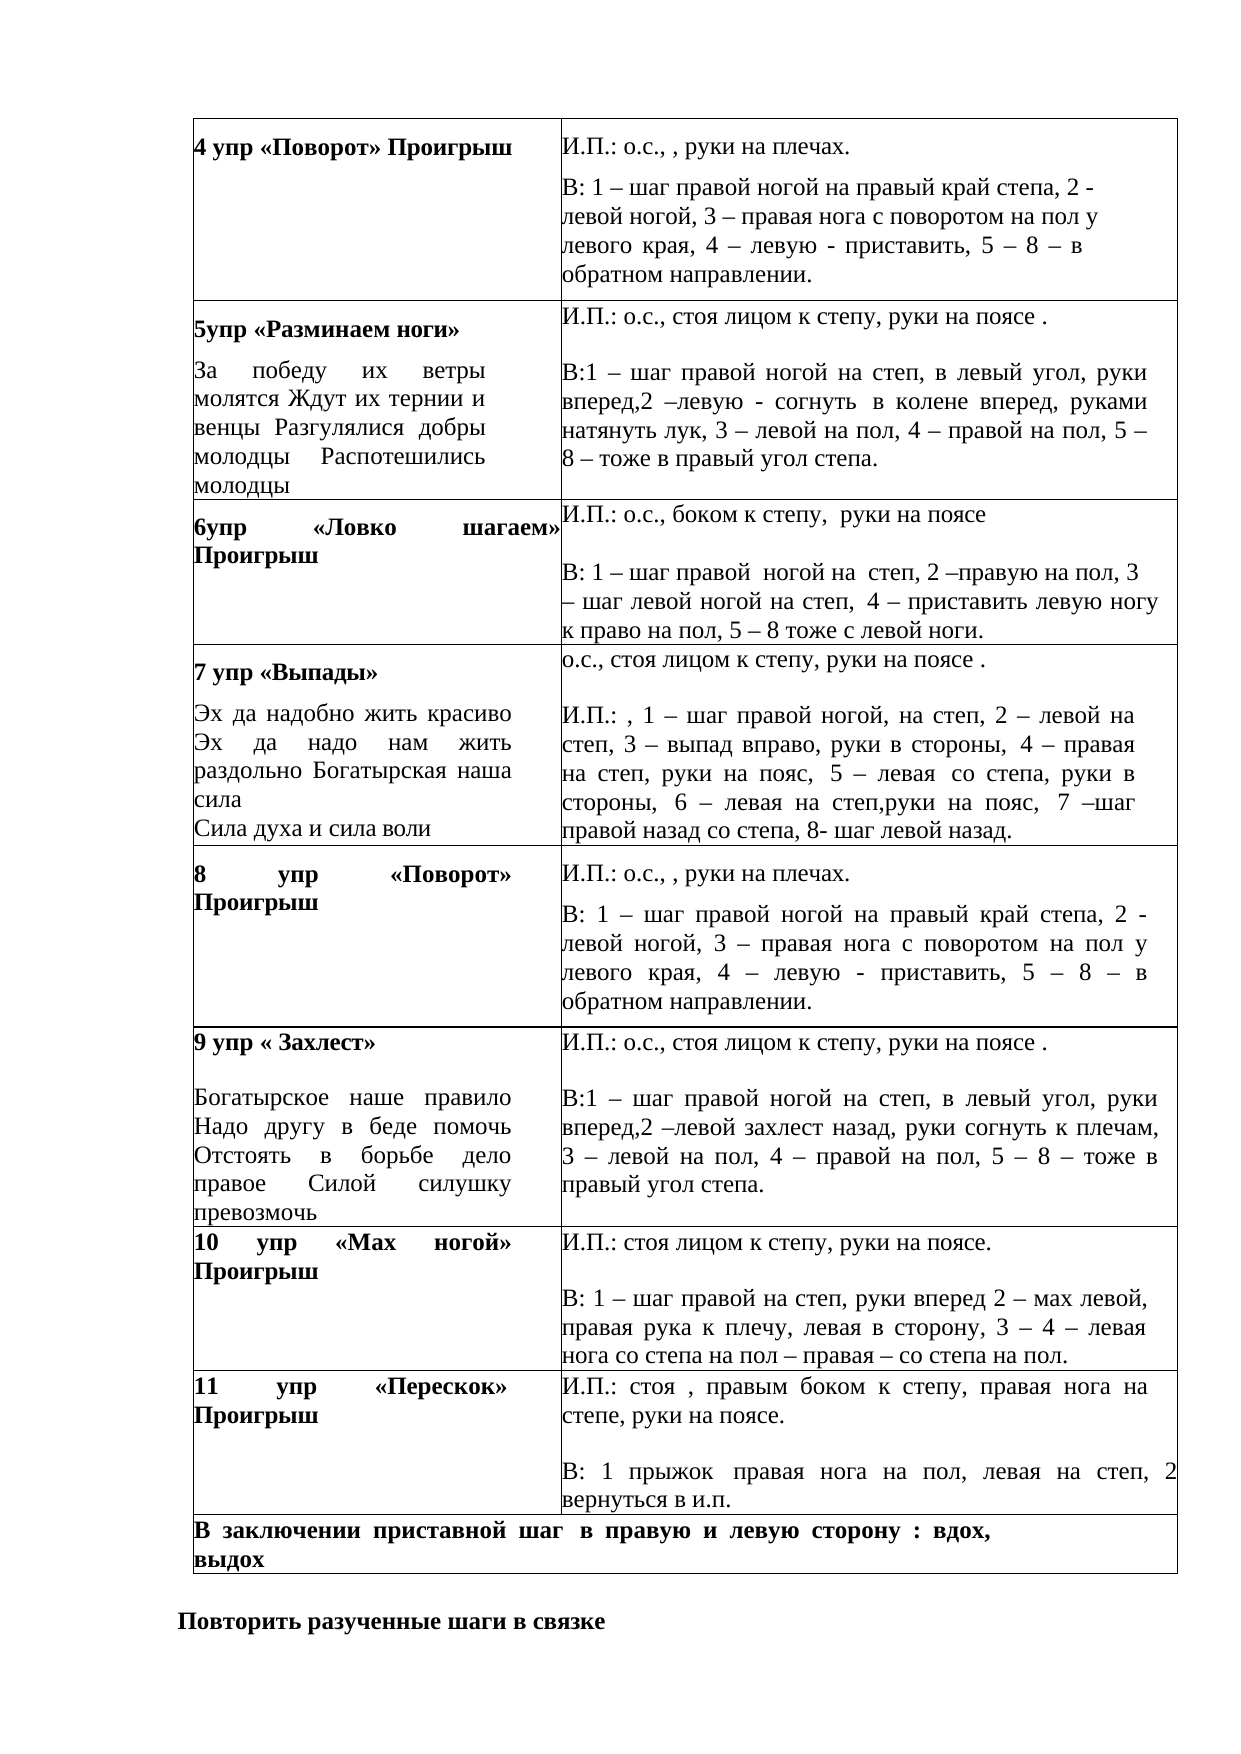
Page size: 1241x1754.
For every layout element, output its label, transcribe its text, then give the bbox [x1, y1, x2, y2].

table_cell И.П.: о.с., боком к степу, руки на поясе В: 1 – шаг правой ногой на степ, 2 –правую на пол, 3 – шаг левой ногой на степ, 4 – приставить левую ногу к право на пол, 5 – 8 тоже с левой ноги. [562, 500, 1177, 643]
table_cell 4 упр «Поворот» Проигрыш [194, 119, 561, 300]
table_cell 8 упр «Поворот» Проигрыш [194, 846, 561, 1026]
table_cell 5упр «Разминаем ноги» За победу их ветры молятся Ждут их тернии и венцы Разгулялися добры молодцы Распотешились молодцы [194, 301, 561, 498]
table_cell В заключении приставной шаг в правую и левую сторону : вдох, выдох [194, 1515, 1177, 1573]
table_cell И.П.: о.с., , руки на плечах. В: 1 – шаг правой ногой на правый край степа, 2 - левой ногой, 3 – правая нога с поворотом на пол у левого края, 4 – левую - приставить, 5 – 8 – в обратном направлении. [562, 119, 1177, 300]
table_cell о.с., стоя лицом к степу, руки на поясе . И.П.: , 1 – шаг правой ногой, на степ, 2 – левой на степ, 3 – выпад вправо, руки в стороны, 4 – правая на степ, руки на пояс, 5 – левая со степа, руки в стороны, 6 – левая на степ,руки на пояс, 7 –шаг правой назад со степа, 8- шаг левой назад. [562, 645, 1177, 845]
table_cell И.П.: стоя , правым боком к степу, правая нога на степе, руки на поясе. В: 1 прыжок правая нога на пол, левая на степ, 2 вернуться в и.п. [562, 1371, 1177, 1514]
table_cell И.П.: о.с., стоя лицом к степу, руки на поясе . В:1 – шаг правой ногой на степ, в левый угол, руки вперед,2 –левую - согнуть в колене вперед, руками натянуть лук, 3 – левой на пол, 4 – правой на пол, 5 – 8 – тоже в правый угол степа. [562, 301, 1177, 498]
table_cell 9 упр « Захлест» Богатырское наше правило Надо другу в беде помочь Отстоять в борьбе дело правое Силой силушку превозмочь [194, 1028, 561, 1226]
table_cell 7 упр «Выпады» Эх да надобно жить красиво Эх да надо нам жить раздольно Богатырская наша сила Сила духа и сила воли [194, 645, 561, 845]
table_cell И.П.: о.с., стоя лицом к степу, руки на поясе . В:1 – шаг правой ногой на степ, в левый угол, руки вперед,2 –левой захлест назад, руки согнуть к плечам, 3 – левой на пол, 4 – правой на пол, 5 – 8 – тоже в правый угол степа. [562, 1028, 1177, 1226]
table_cell 10 упр «Мах ногой» Проигрыш [194, 1227, 561, 1370]
table_cell 6упр «Ловко шагаем» Проигрыш [194, 500, 561, 643]
text Повторить разученные шаги в связке [177, 1606, 1152, 1635]
table_cell 11 упр «Перескок» Проигрыш [194, 1371, 561, 1514]
table_cell И.П.: стоя лицом к степу, руки на поясе. В: 1 – шаг правой на степ, руки вперед 2 – мах левой, правая рука к плечу, левая в сторону, 3 – 4 – левая нога со степа на пол – правая – со степа на пол. [562, 1227, 1177, 1370]
table_cell И.П.: о.с., , руки на плечах. В: 1 – шаг правой ногой на правый край степа, 2 - левой ногой, 3 – правая нога с поворотом на пол у левого края, 4 – левую - приставить, 5 – 8 – в обратном направлении. [562, 846, 1177, 1026]
